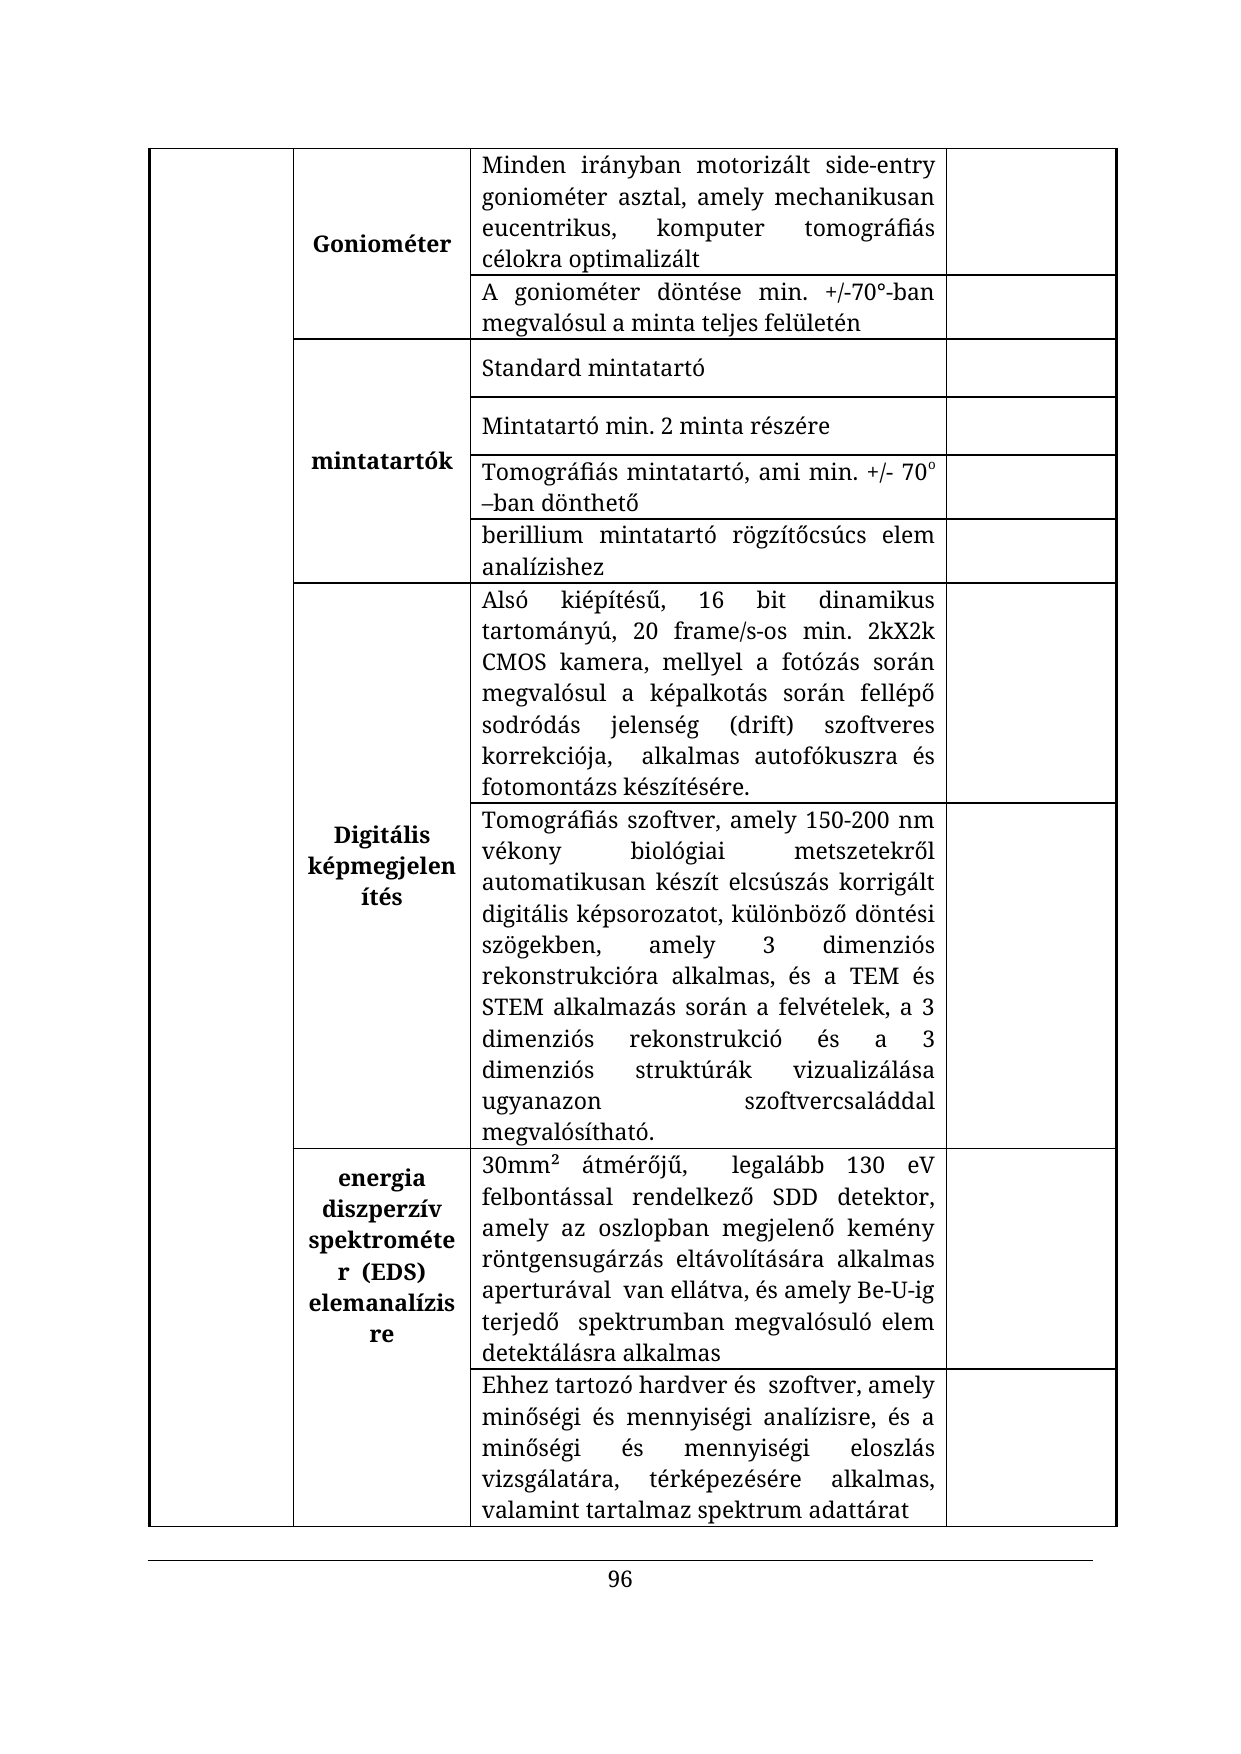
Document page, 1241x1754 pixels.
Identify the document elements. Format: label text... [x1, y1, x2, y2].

table_cell berillium mintatartó rögzítőcsúcs elem analízishez [471, 520, 946, 582]
table_cell [947, 456, 1115, 518]
table_cell Minden irányban motorizált side-entry goniométer asztal, amely mechanikusan eucentrikus, komputer tomográfiás célokra optimalizált [471, 149, 946, 274]
table_cell [947, 340, 1115, 396]
table_cell Standard mintatartó [471, 340, 946, 396]
table_cell Alsó kiépítésű, 16 bit dinamikus tartományú, 20 frame/s-os min. 2kX2k CMOS kamera, mellyel a fotózás során megvalósul a képalkotás során fellépő sodródás jelenség (drift) szoftveres korrekciója, alkalmas autofókuszra és fotomontázs készítésére. [471, 584, 946, 802]
table_cell Goniométer [294, 149, 470, 338]
table_cell [947, 1370, 1115, 1526]
table_cell Mintatartó min. 2 minta részére [471, 398, 946, 454]
table_cell [947, 276, 1115, 338]
table_cell [947, 520, 1115, 582]
table_cell Tomográfiás mintatartó, ami min. +/- 70o –ban dönthető [471, 456, 946, 518]
table_cell [947, 149, 1115, 274]
table_cell [947, 584, 1115, 802]
table_cell Tomográfiás szoftver, amely 150-200 nm vékony biológiai metszetekről automatikusan készít elcsúszás korrigált digitális képsorozatot, különböző döntési szögekben, amely 3 dimenziós rekonstrukcióra alkalmas, és a TEM és STEM alkalmazás során a felvételek, a 3 dimenziós rekonstrukció és a 3 dimenziós struktúrák vizualizálása ugyanazon szoftvercsaláddal megvalósítható. [471, 804, 946, 1148]
table_cell 30mm² átmérőjű, legalább 130 eV felbontással rendelkező SDD detektor, amely az oszlopban megjelenő kemény röntgensugárzás eltávolítására alkalmas aperturával van ellátva, és amely Be-U-ig terjedő spektrumban megvalósuló elem detektálásra alkalmas [471, 1149, 946, 1368]
table_cell [947, 398, 1115, 454]
table_cell energia diszperzív spektrométer (EDS) elemanalízisre [294, 1149, 470, 1526]
table_cell A goniométer döntése min. +/-70°-ban megvalósul a minta teljes felületén [471, 276, 946, 338]
table_cell [947, 804, 1115, 1148]
table_cell mintatartók [294, 340, 470, 582]
table_cell [947, 1149, 1115, 1368]
table_cell Digitális képmegjelenítés [294, 584, 470, 1148]
table_cell Ehhez tartozó hardver és szoftver, amely minőségi és mennyiségi analízisre, és a minőségi és mennyiségi eloszlás vizsgálatára, térképezésére alkalmas, valamint tartalmaz spektrum adattárat [471, 1370, 946, 1526]
